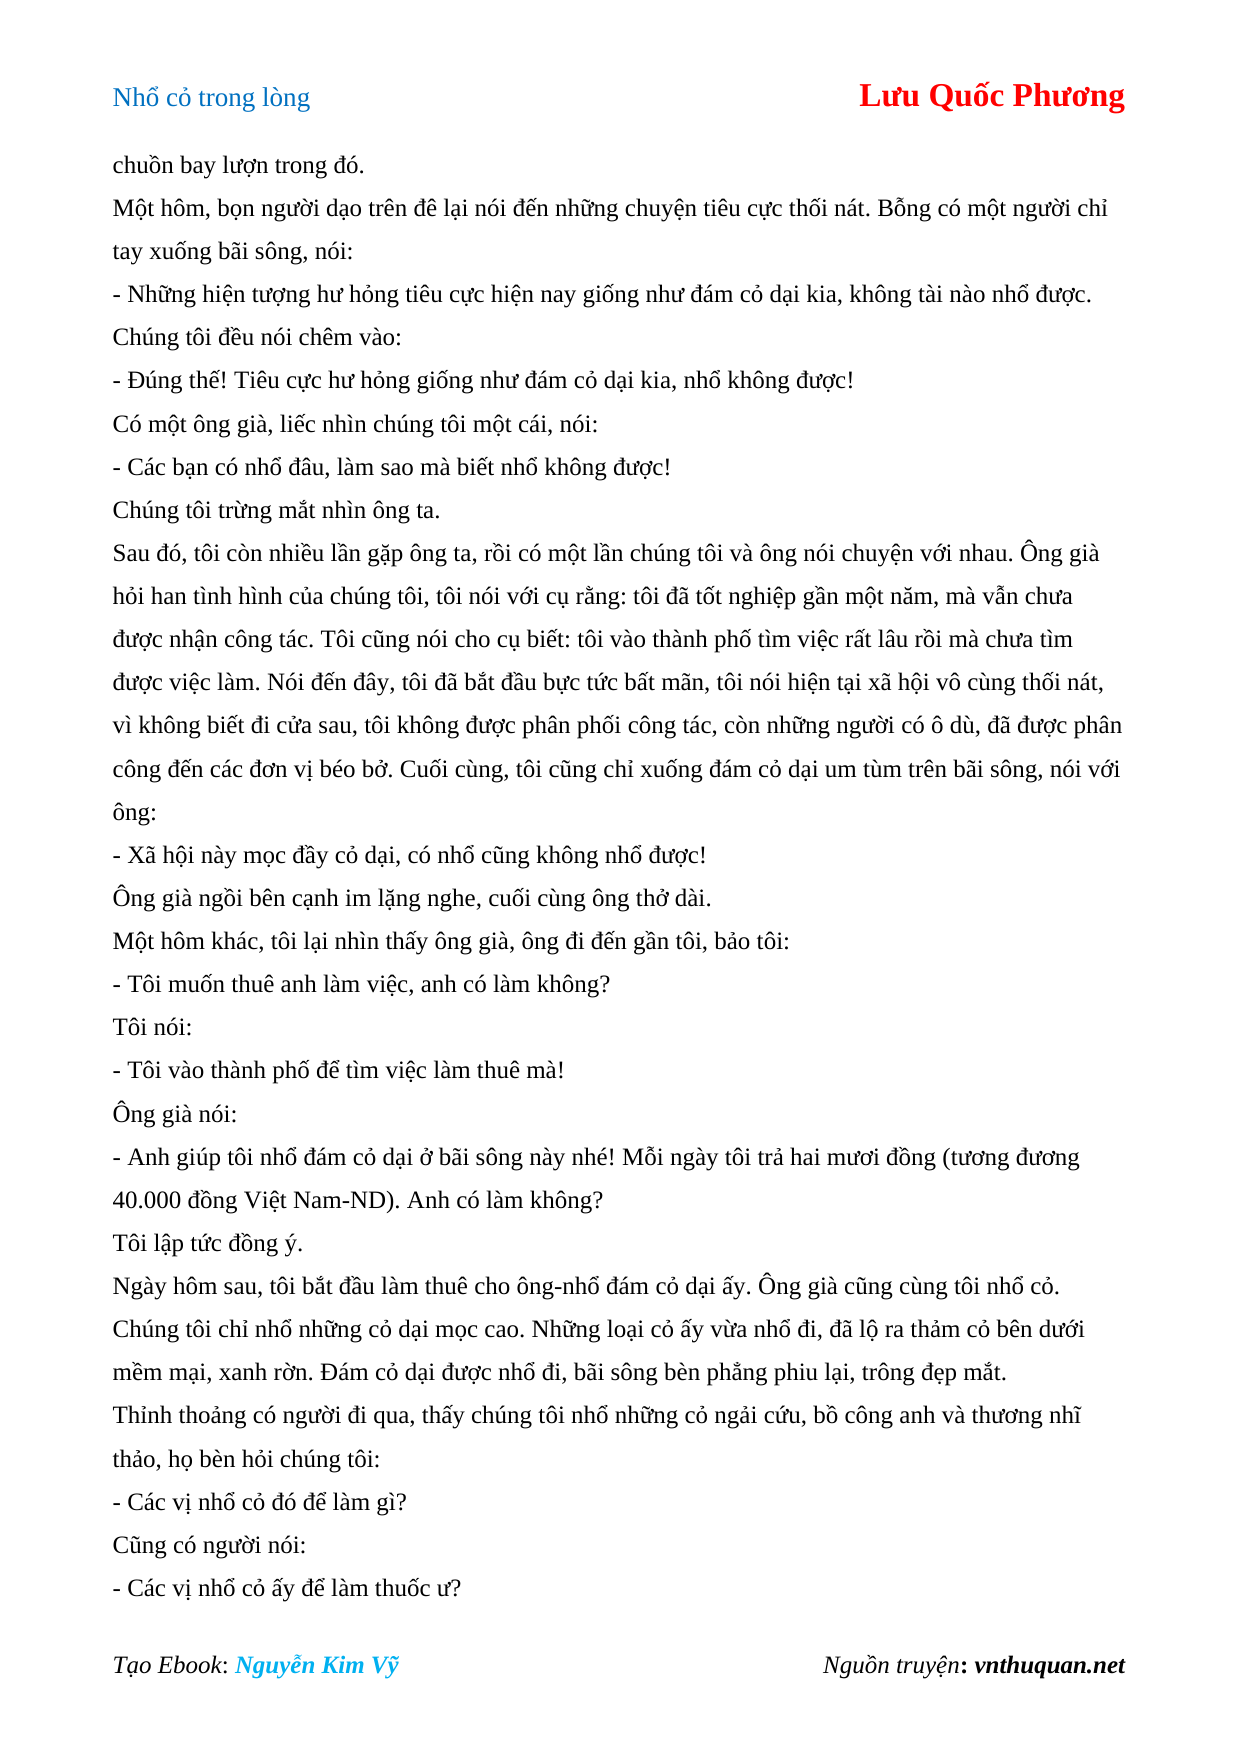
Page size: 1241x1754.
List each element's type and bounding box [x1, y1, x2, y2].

text [112, 150, 1128, 1602]
